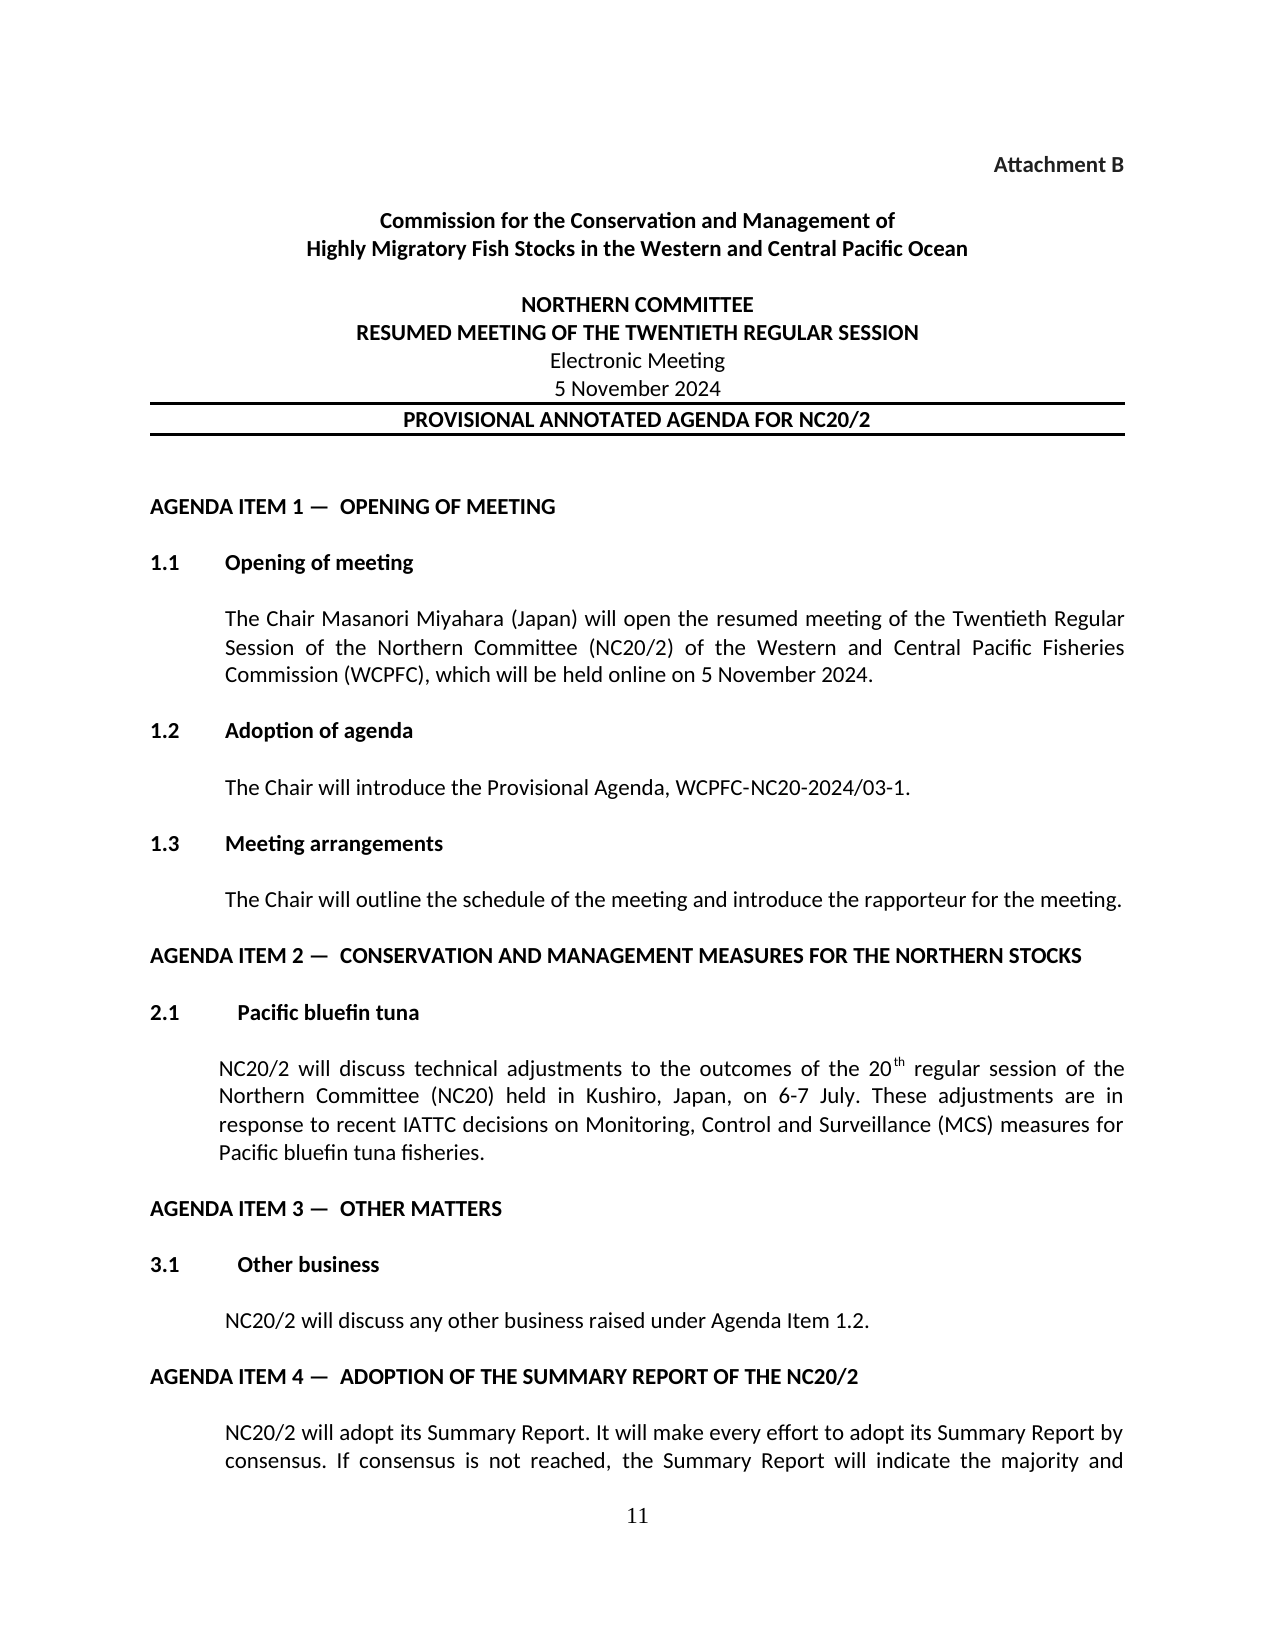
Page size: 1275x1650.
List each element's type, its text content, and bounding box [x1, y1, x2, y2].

text Highly Migratory Fish Stocks in the Western and Central Pacific Ocean [150, 234, 1125, 262]
list CONSERVATION AND MANAGEMENT MEASURES FOR THE NORTHERN STOCKS [150, 942, 1125, 969]
text The Chair will introduce the Provisional Agenda, WCPFC-NC20-2024/03-1. [225, 773, 1125, 801]
list Adoption of agenda [150, 717, 1125, 745]
text The Chair Masanori Miyahara (Japan) will open the resumed meeting of the Twentieth Regular Session of the Northern Committee (NC20/2) of the Western and Central Pacific Fisheries Commission (WCPFC), which will be held online on 5 November 2024. [225, 604, 1125, 689]
text RESUMED MEETING OF THE TWENTIETH REGULAR SESSION [150, 318, 1125, 346]
list Pacific bluefin tuna [150, 998, 1125, 1026]
title Electronic Meeting [150, 346, 1125, 374]
list 3.1 Other business [150, 1250, 1125, 1278]
list ADOPTION OF THE SUMMARY REPORT OF THE NC20/2 [150, 1362, 1125, 1390]
text NORTHERN COMMITTEE [150, 290, 1125, 318]
list OTHER MATTERS [150, 1194, 1125, 1222]
list Meeting arrangements [150, 829, 1125, 857]
text NC20/2 will discuss technical adjustments to the outcomes of the 20th regular session of the Northern Committee (NC20) held in Kushiro, Japan, on 6-7 July. These adjustments are in response to recent IATTC decisions on Monitoring, Control and Surveillance (MCS) measures for Pacific bluefin tuna fisheries. [219, 1054, 1125, 1166]
text Attachment B [150, 150, 1124, 178]
text NC20/2 will discuss any other business raised under Agenda Item 1.2. [225, 1306, 1125, 1334]
subtitle OPENING OF MEETING [150, 492, 1125, 521]
list Opening of meeting [150, 548, 1125, 577]
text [225, 1418, 1125, 1474]
list The Chair will outline the schedule of the meeting and introduce the rapporteur for the meeting. [225, 885, 1125, 913]
text Commission for the Conservation and Management of [150, 206, 1125, 234]
text 5 November 2024 [150, 374, 1125, 402]
table_header PROVISIONAL ANNOTATED AGENDA FOR NC20/2 [150, 405, 1125, 433]
